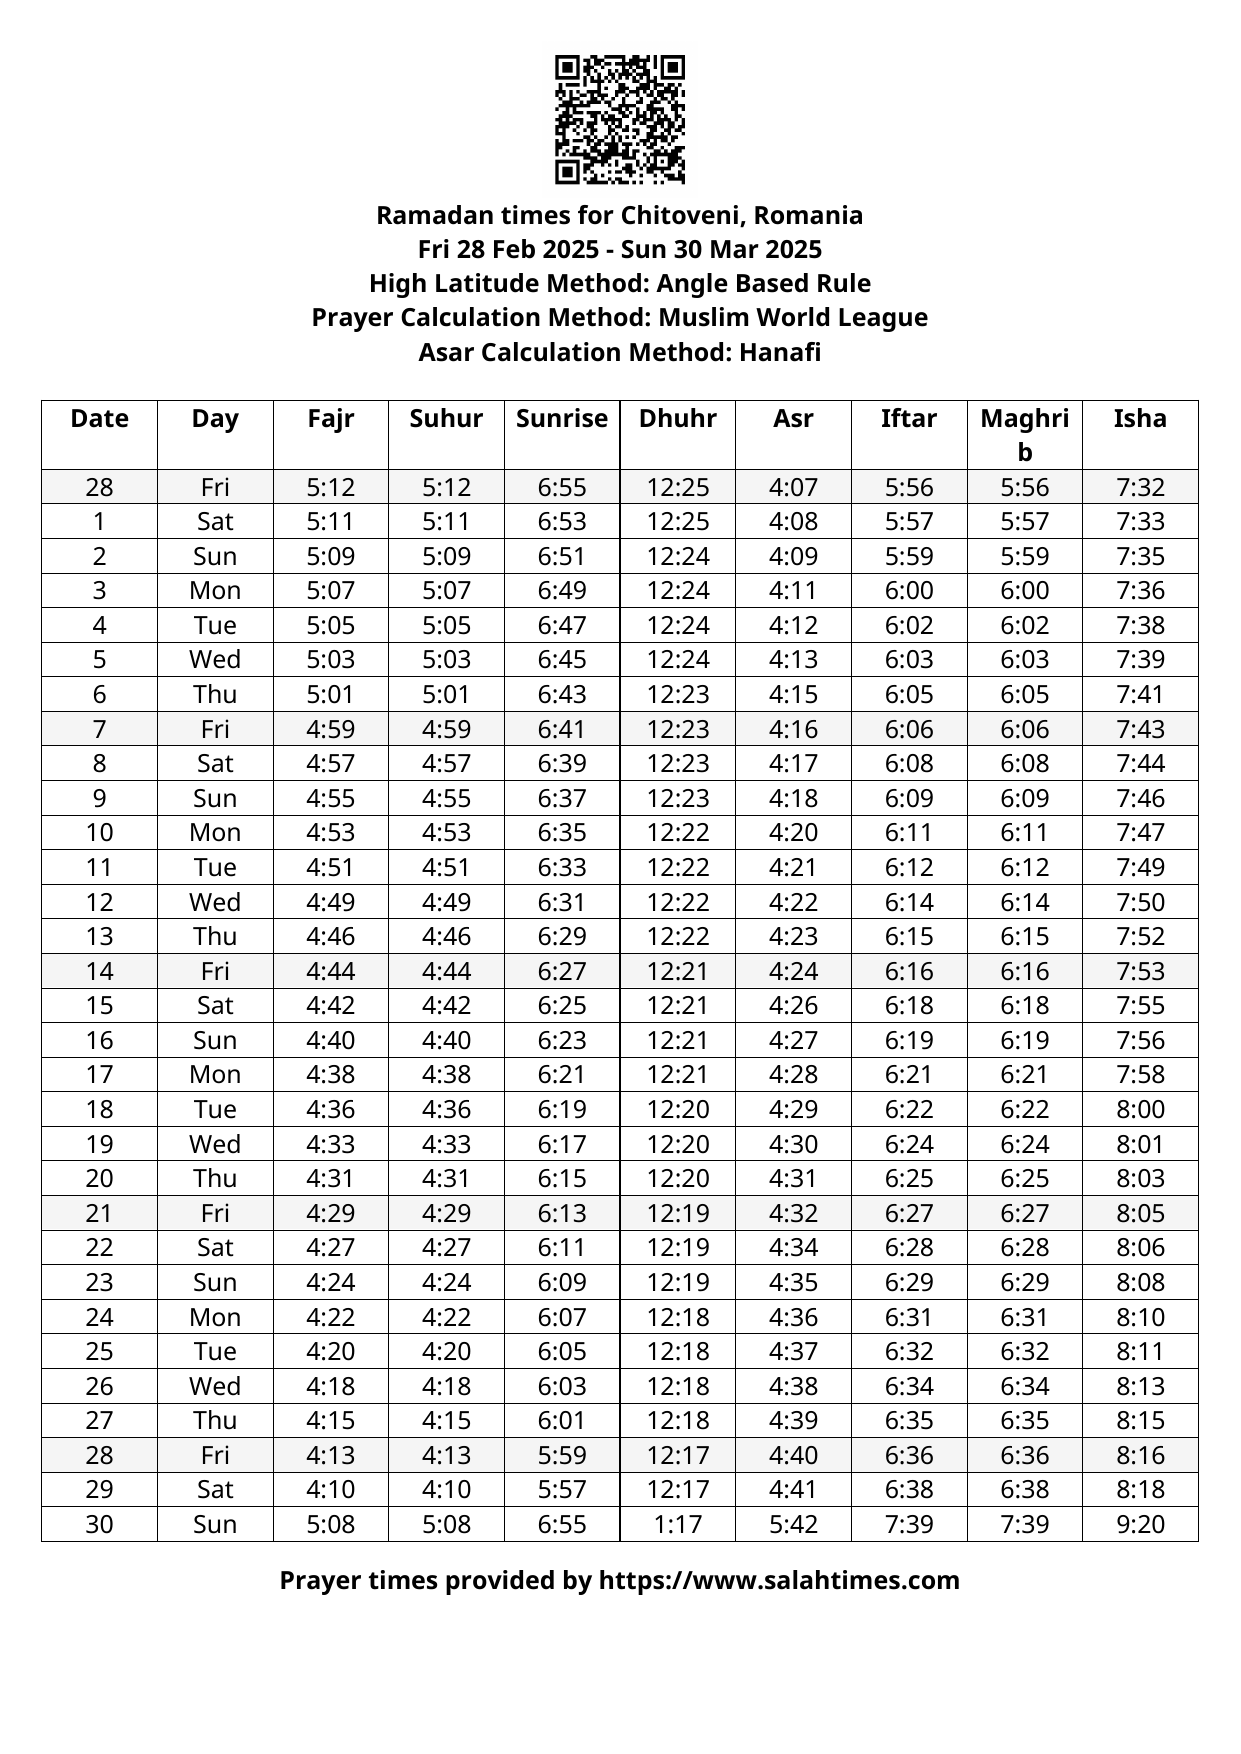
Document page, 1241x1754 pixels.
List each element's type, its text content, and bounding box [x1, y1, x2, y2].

table_cell 4:27 [389, 1231, 504, 1264]
table_cell 4:15 [389, 1404, 504, 1437]
table_cell 6:43 [505, 677, 619, 711]
table_cell 6:06 [968, 712, 1082, 745]
table_cell 6:38 [852, 1473, 967, 1506]
table_cell 28 [42, 1438, 157, 1472]
table_cell 4:24 [389, 1265, 504, 1299]
table_cell 4:36 [274, 1092, 388, 1126]
table_cell 8:15 [1083, 1404, 1198, 1437]
table_cell 6:49 [505, 574, 619, 607]
table_cell 4:27 [736, 1023, 851, 1057]
table_cell 12:22 [621, 816, 735, 849]
table_cell 4:18 [274, 1369, 388, 1402]
table_header Day [158, 401, 273, 469]
table_cell 6:21 [968, 1058, 1082, 1091]
table_cell Sun [158, 539, 273, 572]
table_cell Thu [158, 677, 273, 711]
table_cell 7:36 [1083, 574, 1198, 607]
table_cell 6:18 [968, 989, 1082, 1022]
table_cell 7:32 [1083, 470, 1198, 503]
table_cell 6:03 [505, 1369, 619, 1402]
table_cell 6:22 [852, 1092, 967, 1126]
table_cell 6:45 [505, 643, 619, 676]
table_cell Wed [158, 1369, 273, 1402]
table_cell 6:06 [852, 712, 967, 745]
table_cell 4:18 [736, 781, 851, 814]
table_cell 4:34 [736, 1231, 851, 1264]
table_cell 9:20 [1083, 1507, 1198, 1541]
table_cell 12:21 [621, 989, 735, 1022]
table_cell 7:33 [1083, 504, 1198, 538]
table_cell 12:22 [621, 850, 735, 884]
table_cell 12:18 [621, 1334, 735, 1368]
text Fri 28 Feb 2025 - Sun 30 Mar 2025 [42, 232, 1198, 266]
table_cell 17 [42, 1058, 157, 1091]
table_cell 12:21 [621, 1058, 735, 1091]
table_cell 7:39 [968, 1507, 1082, 1541]
table_cell 12:24 [621, 574, 735, 607]
table_cell 5:11 [274, 504, 388, 538]
table_cell 6:02 [968, 608, 1082, 642]
table_cell Thu [158, 919, 273, 953]
table_cell 4:57 [389, 746, 504, 780]
table_cell 5:09 [274, 539, 388, 572]
table_cell Wed [158, 643, 273, 676]
table_cell 5:09 [389, 539, 504, 572]
table_header Date [42, 401, 157, 469]
table_cell 5:05 [389, 608, 504, 642]
table_cell 6:24 [852, 1127, 967, 1160]
table_cell 6:17 [505, 1127, 619, 1160]
table_cell 12:23 [621, 746, 735, 780]
table_cell Thu [158, 1404, 273, 1437]
table_cell 6:01 [505, 1404, 619, 1437]
table_cell 6:19 [852, 1023, 967, 1057]
table_cell 6:25 [968, 1161, 1082, 1195]
table_cell 4:20 [389, 1334, 504, 1368]
table_cell 6:23 [505, 1023, 619, 1057]
table_cell Mon [158, 574, 273, 607]
table_cell 8:13 [1083, 1369, 1198, 1402]
table_cell 12:22 [621, 919, 735, 953]
table_cell 6:11 [852, 816, 967, 849]
table_cell 4:51 [389, 850, 504, 884]
table_cell 6:41 [505, 712, 619, 745]
table_cell 12 [42, 885, 157, 918]
table_cell 6:00 [852, 574, 967, 607]
table_cell 7:43 [1083, 712, 1198, 745]
table_cell 6:12 [852, 850, 967, 884]
table_cell 6:36 [852, 1438, 967, 1472]
table_cell 23 [42, 1265, 157, 1299]
table_cell 5:42 [736, 1507, 851, 1541]
table_cell 6:34 [852, 1369, 967, 1402]
table_cell 5:11 [389, 504, 504, 538]
table_cell 6:14 [968, 885, 1082, 918]
table_cell 4:27 [274, 1231, 388, 1264]
table_header Iftar [852, 401, 967, 469]
table_cell 12:24 [621, 539, 735, 572]
table_cell 4:20 [736, 816, 851, 849]
text Asar Calculation Method: Hanafi [42, 334, 1198, 368]
table_cell 12:19 [621, 1265, 735, 1299]
table_cell Tue [158, 608, 273, 642]
table_cell 4:59 [389, 712, 504, 745]
table_cell 8:01 [1083, 1127, 1198, 1160]
table_cell 7:56 [1083, 1023, 1198, 1057]
table_cell 6:28 [852, 1231, 967, 1264]
table_cell 4:22 [274, 1300, 388, 1333]
table_cell 6:25 [852, 1161, 967, 1195]
table_cell 7:46 [1083, 781, 1198, 814]
table_cell Sat [158, 504, 273, 538]
table_cell 4:08 [736, 504, 851, 538]
table_cell 6:38 [968, 1473, 1082, 1506]
table_cell 4:41 [736, 1473, 851, 1506]
table_cell 4:13 [274, 1438, 388, 1472]
table_cell 12:24 [621, 608, 735, 642]
table_cell 12:20 [621, 1127, 735, 1160]
table_cell 8:11 [1083, 1334, 1198, 1368]
table_cell 12:18 [621, 1404, 735, 1437]
table_cell 26 [42, 1369, 157, 1402]
table_cell 12:21 [621, 954, 735, 987]
table_cell 8:00 [1083, 1092, 1198, 1126]
table_cell 6:11 [505, 1231, 619, 1264]
table_cell 4:40 [736, 1438, 851, 1472]
table_cell 1:17 [621, 1507, 735, 1541]
table_cell 6:02 [852, 608, 967, 642]
table_cell 4:53 [274, 816, 388, 849]
table_cell Tue [158, 1092, 273, 1126]
table_cell 6:32 [968, 1334, 1082, 1368]
table_cell 5:07 [389, 574, 504, 607]
table_cell 12:17 [621, 1473, 735, 1506]
table_cell 12:18 [621, 1300, 735, 1333]
table_cell 2 [42, 539, 157, 572]
table_cell 9 [42, 781, 157, 814]
table_cell 8 [42, 746, 157, 780]
table_cell 6:16 [968, 954, 1082, 987]
table_header Maghrib [968, 401, 1082, 469]
table_cell 5:03 [274, 643, 388, 676]
table_cell 8:18 [1083, 1473, 1198, 1506]
table_cell 4:17 [736, 746, 851, 780]
table_cell Mon [158, 816, 273, 849]
table_cell 6:35 [505, 816, 619, 849]
table_header Sunrise [505, 401, 619, 469]
table_cell 6:07 [505, 1300, 619, 1333]
table_cell 4:10 [274, 1473, 388, 1506]
table_cell 4:24 [274, 1265, 388, 1299]
table_cell 7:39 [852, 1507, 967, 1541]
table_cell Sat [158, 989, 273, 1022]
table_cell Fri [158, 470, 273, 503]
table_cell 12:19 [621, 1231, 735, 1264]
table_cell Fri [158, 712, 273, 745]
table_cell 4:26 [736, 989, 851, 1022]
table_cell 4:31 [389, 1161, 504, 1195]
table_cell 5:03 [389, 643, 504, 676]
table_cell 5:59 [505, 1438, 619, 1472]
table_cell 7:38 [1083, 608, 1198, 642]
table_cell 30 [42, 1507, 157, 1541]
table_cell 10 [42, 816, 157, 849]
table_cell 14 [42, 954, 157, 987]
picture [542, 41, 699, 198]
table_cell 6:55 [505, 1507, 619, 1541]
table_cell 16 [42, 1023, 157, 1057]
table_cell 7:53 [1083, 954, 1198, 987]
table_cell 4:32 [736, 1196, 851, 1229]
table_cell 1 [42, 504, 157, 538]
table_cell 28 [42, 470, 157, 503]
table_cell 12:23 [621, 781, 735, 814]
table_cell 4:51 [274, 850, 388, 884]
table_cell 5:05 [274, 608, 388, 642]
table_cell 4:49 [389, 885, 504, 918]
table_cell 6:21 [852, 1058, 967, 1091]
table_cell 4:12 [736, 608, 851, 642]
table_cell 4:15 [736, 677, 851, 711]
table_cell Mon [158, 1058, 273, 1091]
table_cell 12:23 [621, 677, 735, 711]
table_cell 5:12 [389, 470, 504, 503]
table_cell 5:07 [274, 574, 388, 607]
table_cell 5:57 [968, 504, 1082, 538]
table_cell Sun [158, 1023, 273, 1057]
table_cell 4:22 [389, 1300, 504, 1333]
table_cell 6:47 [505, 608, 619, 642]
table_cell 8:08 [1083, 1265, 1198, 1299]
table_cell 12:20 [621, 1092, 735, 1126]
table_cell 4:13 [736, 643, 851, 676]
table_cell 4:35 [736, 1265, 851, 1299]
table_cell 27 [42, 1404, 157, 1437]
table_cell 5:01 [389, 677, 504, 711]
table_cell 6:05 [852, 677, 967, 711]
table_cell Fri [158, 954, 273, 987]
table_cell 4:31 [274, 1161, 388, 1195]
table_cell 4:20 [274, 1334, 388, 1368]
table_cell Thu [158, 1161, 273, 1195]
table_cell Wed [158, 885, 273, 918]
table_cell 4:40 [274, 1023, 388, 1057]
table_cell 21 [42, 1196, 157, 1229]
table_cell 7:41 [1083, 677, 1198, 711]
table_cell 4 [42, 608, 157, 642]
table_cell 8:06 [1083, 1231, 1198, 1264]
table_cell 4:38 [274, 1058, 388, 1091]
text High Latitude Method: Angle Based Rule [42, 266, 1198, 300]
table_cell 12:25 [621, 470, 735, 503]
table_cell 4:53 [389, 816, 504, 849]
table_cell 8:16 [1083, 1438, 1198, 1472]
table_cell 6:51 [505, 539, 619, 572]
table_cell 6:25 [505, 989, 619, 1022]
table_cell 25 [42, 1334, 157, 1368]
table_cell 4:46 [274, 919, 388, 953]
table_cell 4:36 [389, 1092, 504, 1126]
table_cell 5:56 [968, 470, 1082, 503]
table_cell 4:33 [389, 1127, 504, 1160]
table_cell 4:22 [736, 885, 851, 918]
table_cell 4:09 [736, 539, 851, 572]
table_cell 8:05 [1083, 1196, 1198, 1229]
table_cell 4:39 [736, 1404, 851, 1437]
table_cell 4:11 [736, 574, 851, 607]
table_cell 6:12 [968, 850, 1082, 884]
table_cell 6 [42, 677, 157, 711]
table_cell 4:38 [389, 1058, 504, 1091]
table_cell 6:27 [968, 1196, 1082, 1229]
table_cell Sat [158, 1473, 273, 1506]
table_cell 4:49 [274, 885, 388, 918]
table_header Asr [736, 401, 851, 469]
table_cell 6:11 [968, 816, 1082, 849]
table_header Fajr [274, 401, 388, 469]
table_cell 6:09 [968, 781, 1082, 814]
table_cell 4:31 [736, 1161, 851, 1195]
table_cell 5:59 [968, 539, 1082, 572]
table_cell 18 [42, 1092, 157, 1126]
table_cell 6:34 [968, 1369, 1082, 1402]
table_cell 29 [42, 1473, 157, 1506]
table_cell 5 [42, 643, 157, 676]
table_cell 6:29 [505, 919, 619, 953]
table_cell 6:22 [968, 1092, 1082, 1126]
table_cell 7:55 [1083, 989, 1198, 1022]
text Prayer Calculation Method: Muslim World League [42, 300, 1198, 334]
table_cell 4:36 [736, 1300, 851, 1333]
table_cell 7:47 [1083, 816, 1198, 849]
table_cell 4:42 [274, 989, 388, 1022]
table_cell 6:31 [505, 885, 619, 918]
table_cell 4:44 [274, 954, 388, 987]
table_cell 19 [42, 1127, 157, 1160]
table_cell 6:31 [852, 1300, 967, 1333]
table_cell 12:21 [621, 1023, 735, 1057]
table_cell 12:18 [621, 1369, 735, 1402]
table_cell 4:33 [274, 1127, 388, 1160]
table_cell 4:57 [274, 746, 388, 780]
table_cell 6:27 [505, 954, 619, 987]
table_cell 6:13 [505, 1196, 619, 1229]
table_cell Mon [158, 1300, 273, 1333]
table_cell 4:23 [736, 919, 851, 953]
table_cell 5:57 [505, 1473, 619, 1506]
table_cell 4:38 [736, 1369, 851, 1402]
table_cell 6:15 [505, 1161, 619, 1195]
table_cell 6:15 [852, 919, 967, 953]
table_cell Sun [158, 781, 273, 814]
table_cell 7 [42, 712, 157, 745]
table_cell 6:32 [852, 1334, 967, 1368]
table_cell 4:40 [389, 1023, 504, 1057]
table_cell 5:56 [852, 470, 967, 503]
table_cell 7:35 [1083, 539, 1198, 572]
table_cell 12:22 [621, 885, 735, 918]
table_cell 6:09 [505, 1265, 619, 1299]
table_cell 12:25 [621, 504, 735, 538]
table_cell 12:20 [621, 1161, 735, 1195]
table_cell 4:30 [736, 1127, 851, 1160]
table_cell 6:37 [505, 781, 619, 814]
table_cell 15 [42, 989, 157, 1022]
table_header Isha [1083, 401, 1198, 469]
table_cell 4:07 [736, 470, 851, 503]
table_cell 22 [42, 1231, 157, 1264]
table_cell 4:59 [274, 712, 388, 745]
table_cell 12:24 [621, 643, 735, 676]
table_cell 4:44 [389, 954, 504, 987]
table_cell 6:03 [852, 643, 967, 676]
table_cell Tue [158, 1334, 273, 1368]
table_cell 12:17 [621, 1438, 735, 1472]
table_cell 8:10 [1083, 1300, 1198, 1333]
table_cell 6:29 [852, 1265, 967, 1299]
table_cell 6:21 [505, 1058, 619, 1091]
table_cell 12:23 [621, 712, 735, 745]
table_cell 7:39 [1083, 643, 1198, 676]
table_cell Fri [158, 1438, 273, 1472]
table_cell 6:08 [968, 746, 1082, 780]
table_cell 6:00 [968, 574, 1082, 607]
table_cell 6:19 [505, 1092, 619, 1126]
table_cell 6:05 [505, 1334, 619, 1368]
table_cell 5:59 [852, 539, 967, 572]
table_cell 4:28 [736, 1058, 851, 1091]
table_cell 7:50 [1083, 885, 1198, 918]
table_cell 6:29 [968, 1265, 1082, 1299]
table_cell 8:03 [1083, 1161, 1198, 1195]
table_cell 6:33 [505, 850, 619, 884]
text Prayer times provided by https://www.salahtimes.com [42, 1563, 1198, 1597]
table_cell 6:39 [505, 746, 619, 780]
table_cell 5:12 [274, 470, 388, 503]
table_cell 6:36 [968, 1438, 1082, 1472]
table_cell 5:08 [274, 1507, 388, 1541]
table_cell 6:28 [968, 1231, 1082, 1264]
text Ramadan times for Chitoveni, Romania [42, 198, 1198, 232]
table_cell 5:08 [389, 1507, 504, 1541]
table_cell 6:09 [852, 781, 967, 814]
table_header Dhuhr [621, 401, 735, 469]
table_cell 4:42 [389, 989, 504, 1022]
table_cell 4:29 [389, 1196, 504, 1229]
table_cell Wed [158, 1127, 273, 1160]
table_cell 7:52 [1083, 919, 1198, 953]
table_cell Sun [158, 1265, 273, 1299]
table_cell 6:27 [852, 1196, 967, 1229]
table_cell Tue [158, 850, 273, 884]
table_cell 7:44 [1083, 746, 1198, 780]
table_cell 6:03 [968, 643, 1082, 676]
table_cell 20 [42, 1161, 157, 1195]
table_cell Sun [158, 1507, 273, 1541]
table_cell 6:19 [968, 1023, 1082, 1057]
table_cell 13 [42, 919, 157, 953]
table_cell 7:58 [1083, 1058, 1198, 1091]
table_cell 11 [42, 850, 157, 884]
table_cell 4:15 [274, 1404, 388, 1437]
table_cell Sat [158, 746, 273, 780]
table_cell Sat [158, 1231, 273, 1264]
table_cell 4:29 [274, 1196, 388, 1229]
table_cell 6:18 [852, 989, 967, 1022]
table_cell 6:35 [968, 1404, 1082, 1437]
table_cell 24 [42, 1300, 157, 1333]
table_cell 4:21 [736, 850, 851, 884]
table_cell 4:13 [389, 1438, 504, 1472]
table_cell 4:16 [736, 712, 851, 745]
table_cell 6:24 [968, 1127, 1082, 1160]
table_cell 6:53 [505, 504, 619, 538]
table_cell 3 [42, 574, 157, 607]
table_cell 5:57 [852, 504, 967, 538]
table_cell 4:55 [274, 781, 388, 814]
table_cell 6:16 [852, 954, 967, 987]
table_cell 6:55 [505, 470, 619, 503]
table_cell 7:49 [1083, 850, 1198, 884]
table_cell 4:29 [736, 1092, 851, 1126]
table_cell Fri [158, 1196, 273, 1229]
table_cell 6:14 [852, 885, 967, 918]
table_cell 4:18 [389, 1369, 504, 1402]
table_cell 4:10 [389, 1473, 504, 1506]
table_cell 12:19 [621, 1196, 735, 1229]
table_cell 6:35 [852, 1404, 967, 1437]
table_header Suhur [389, 401, 504, 469]
table_cell 6:31 [968, 1300, 1082, 1333]
table_cell 4:37 [736, 1334, 851, 1368]
table_cell 4:24 [736, 954, 851, 987]
table_cell 6:08 [852, 746, 967, 780]
table_cell 6:05 [968, 677, 1082, 711]
table_cell 5:01 [274, 677, 388, 711]
table_cell 4:46 [389, 919, 504, 953]
table_cell 4:55 [389, 781, 504, 814]
table_cell 6:15 [968, 919, 1082, 953]
